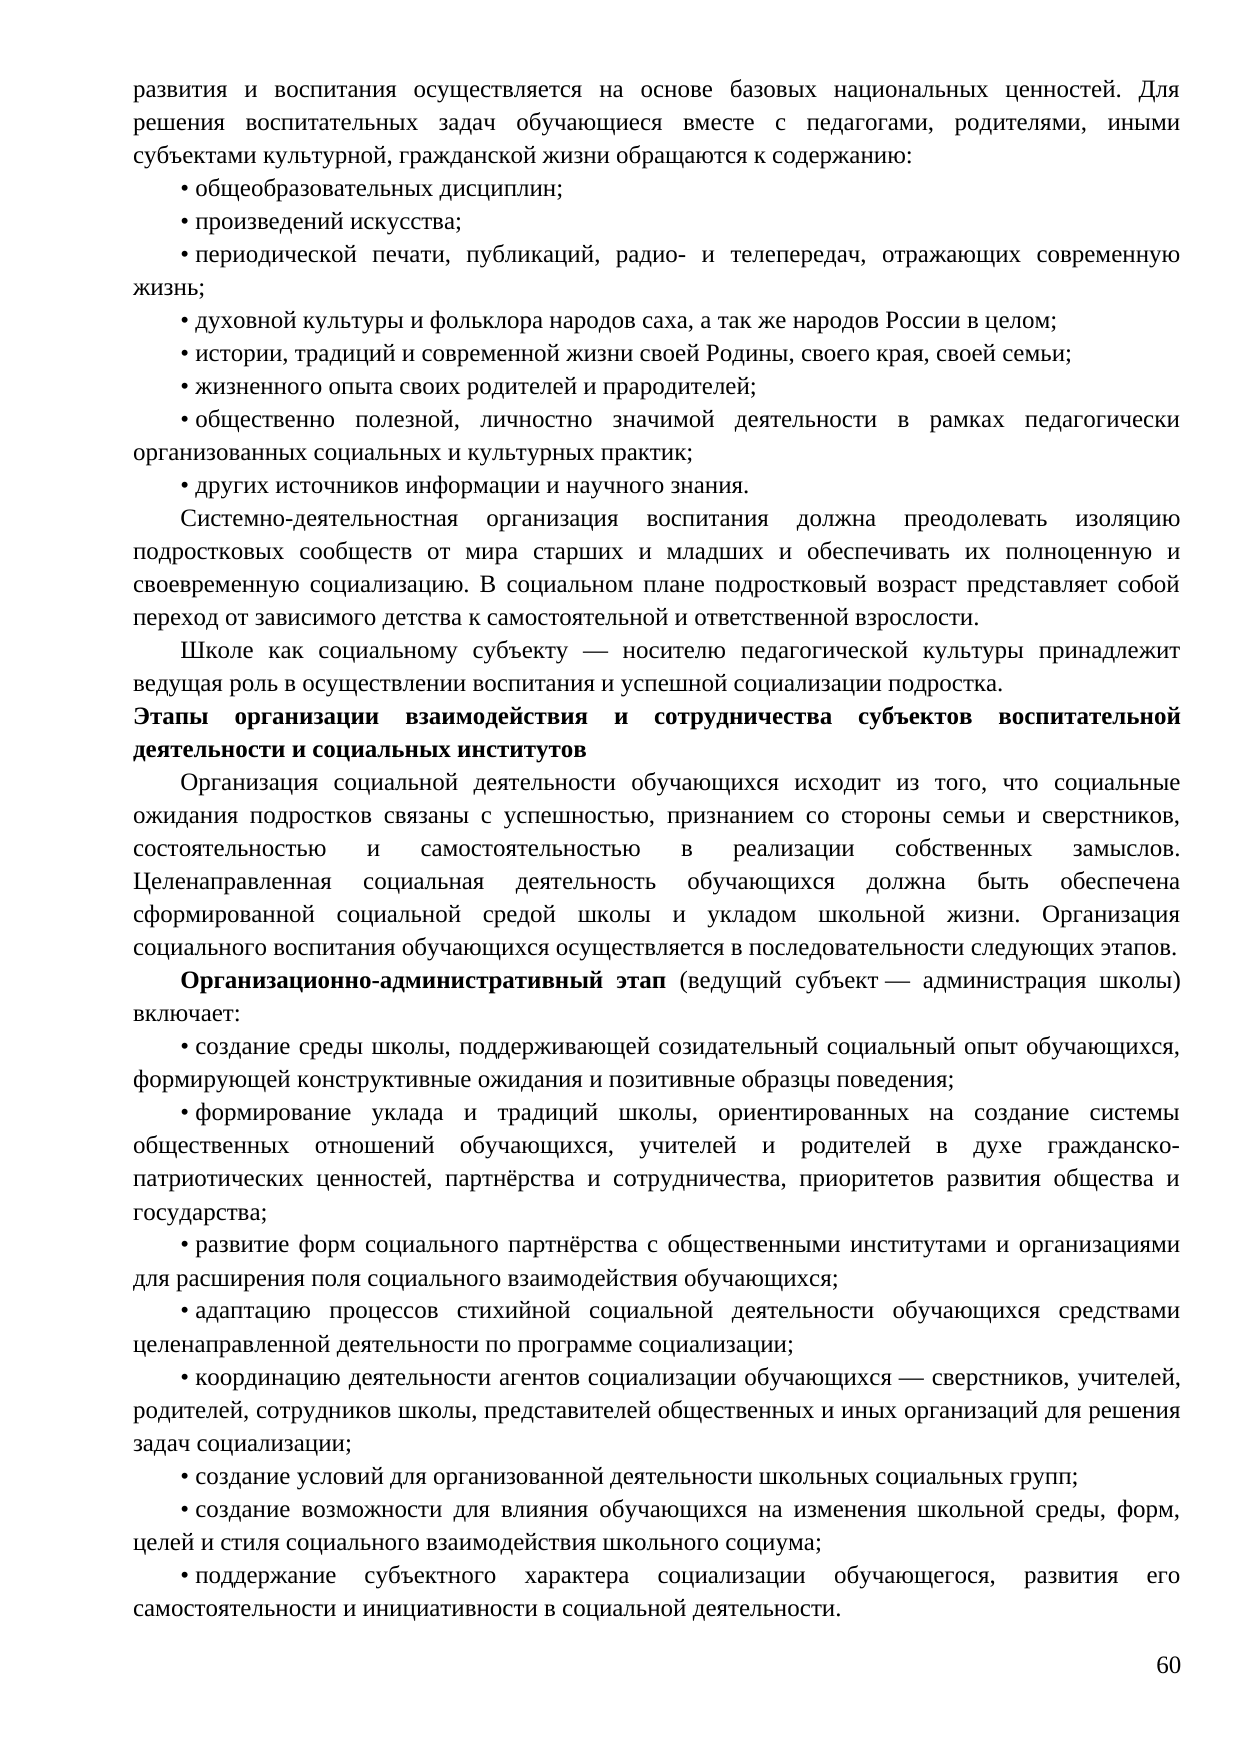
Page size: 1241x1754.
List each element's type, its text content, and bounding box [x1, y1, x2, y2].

text • общественно полезной, личностно значимой деятельности в рамках педагогически организованных социальных и культурных практик; [133, 404, 1181, 466]
text Системно-деятельностная организация воспитания должна преодолевать изоляцию подростковых сообществ от мира старших и младших и обеспечивать их полноценную и своевременную социализацию. В социальном плане подростковый возраст представляет собой переход от зависимого детства к самостоятельной и ответственной взрослости. [133, 503, 1181, 631]
text Этапы организации взаимодействия и сотрудничества субъектов воспитательной деятельности и социальных институтов [133, 701, 1181, 763]
text • жизненного опыта своих родителей и прародителей; [133, 371, 1181, 400]
text • развитие форм социального партнёрства с общественными институтами и организациями для расширения поля социального взаимодействия обучающихся; [133, 1229, 1181, 1291]
text • периодической печати, публикаций, радио- и телепередач, отражающих современную жизнь; [133, 239, 1181, 301]
text • координацию деятельности агентов социализации обучающихся — сверстников, учителей, родителей, сотрудников школы, представителей общественных и иных организаций для решения задач социализации; [133, 1362, 1181, 1456]
text • создание среды школы, поддерживающей созидательный социальный опыт обучающихся, формирующей конструктивные ожидания и позитивные образцы поведения; [133, 1031, 1181, 1093]
text Школе как социальному субъекту — носителю педагогической культуры принадлежит ведущая роль в осуществлении воспитания и успешной социализации подростка. [133, 635, 1181, 697]
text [133, 74, 1181, 169]
text Организация социальной деятельности обучающихся исходит из того, что социальные ожидания подростков связаны с успешностью, признанием со стороны семьи и сверстников, состоятельностью и самостоятельностью в реализации собственных замыслов. Целенаправленная социальная деятельность обучающихся должна быть обеспечена сформированной социальной средой школы и укладом школьной жизни. Организация социального воспитания обучающихся осуществляется в последовательности следующих этапов. [133, 767, 1181, 961]
text • создание возможности для влияния обучающихся на изменения школьной среды, форм, целей и стиля социального взаимодействия школьного социума; [133, 1494, 1181, 1556]
text • духовной культуры и фольклора народов саха, а так же народов России в целом; [133, 305, 1181, 334]
text • других источников информации и научного знания. [133, 470, 1181, 499]
text • поддержание субъектного характера социализации обучающегося, развития его самостоятельности и инициативности в социальной деятельности. [133, 1560, 1181, 1622]
text • создание условий для организованной деятельности школьных социальных групп; [133, 1461, 1181, 1489]
text • адаптацию процессов стихийной социальной деятельности обучающихся средствами целенаправленной деятельности по программе социализации; [133, 1296, 1181, 1357]
text • общеобразовательных дисциплин; [133, 173, 1181, 202]
text Организационно-административный этап (ведущий субъект — администрация школы) включает: [133, 965, 1181, 1027]
text • истории, традиций и современной жизни своей Родины, своего края, своей семьи; [133, 338, 1181, 367]
text • формирование уклада и традиций школы, ориентированных на создание системы общественных отношений обучающихся, учителей и родителей в духе гражданско-патриотических ценностей, партнёрства и сотрудничества, приоритетов развития общества и государства; [133, 1097, 1181, 1225]
text • произведений искусства; [133, 206, 1181, 235]
